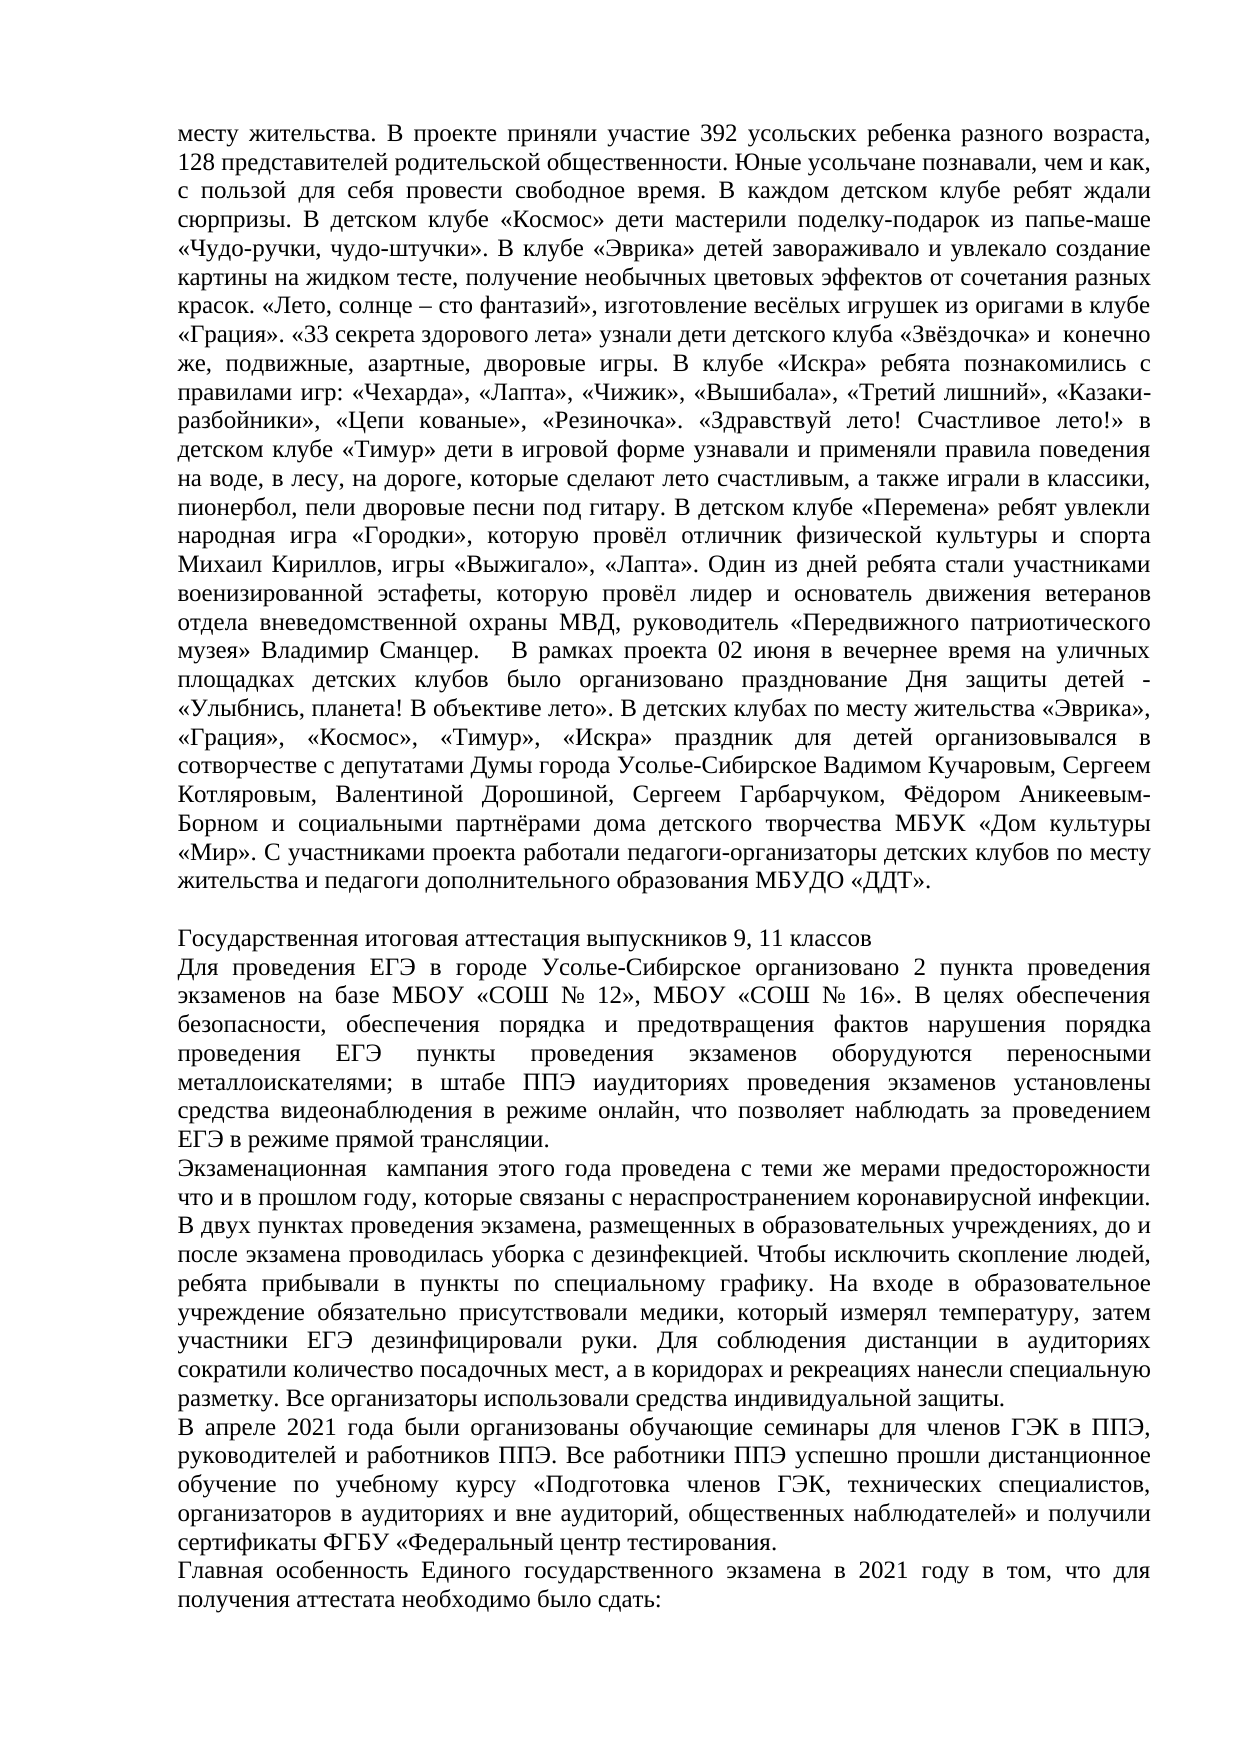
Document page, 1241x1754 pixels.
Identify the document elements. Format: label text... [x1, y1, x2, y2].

text Государственная итоговая аттестация выпускников 9, 11 классов [177, 923, 1152, 952]
text В апреле 2021 года были организованы обучающие семинары для членов ГЭК в ППЭ, руководителей и работников ППЭ. Все работники ППЭ успешно прошли дистанционное обучение по учебному курсу «Подготовка членов ГЭК, технических специалистов, организаторов в аудиториях и вне аудиторий, общественных наблюдателей» и получили сертификаты ФГБУ «Федеральный центр тестирования. [177, 1412, 1152, 1556]
text Для проведения ЕГЭ в городе Усолье-Сибирское организовано 2 пункта проведения экзаменов на базе МБОУ «СОШ № 12», МБОУ «СОШ № 16». В целях обеспечения безопасности, обеспечения порядка и предотвращения фактов нарушения порядка проведения ЕГЭ пункты проведения экзаменов оборудуются переносными металлоискателями; в штабе ППЭ иаудиториях проведения экзаменов установлены средства видеонаблюдения в режиме онлайн, что позволяет наблюдать за проведением ЕГЭ в режиме прямой трансляции. [177, 952, 1152, 1153]
text Экзаменационная кампания этого года проведена с теми же мерами предосторожности что и в прошлом году, которые связаны с нераспространением коронавирусной инфекции. В двух пунктах проведения экзамена, размещенных в образовательных учреждениях, до и после экзамена проводилась уборка с дезинфекцией. Чтобы исключить скопление людей, ребята прибывали в пункты по специальному графику. На входе в образовательное учреждение обязательно присутствовали медики, который измерял температуру, затем участники ЕГЭ дезинфицировали руки. Для соблюдения дистанции в аудиториях сократили количество посадочных мест, а в коридорах и рекреациях нанесли специальную разметку. Все организаторы использовали средства индивидуальной защиты. [177, 1153, 1152, 1412]
text Главная особенность Единого государственного экзамена в 2021 году в том, что для получения аттестата необходимо было сдать: [177, 1556, 1152, 1613]
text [177, 118, 1152, 894]
